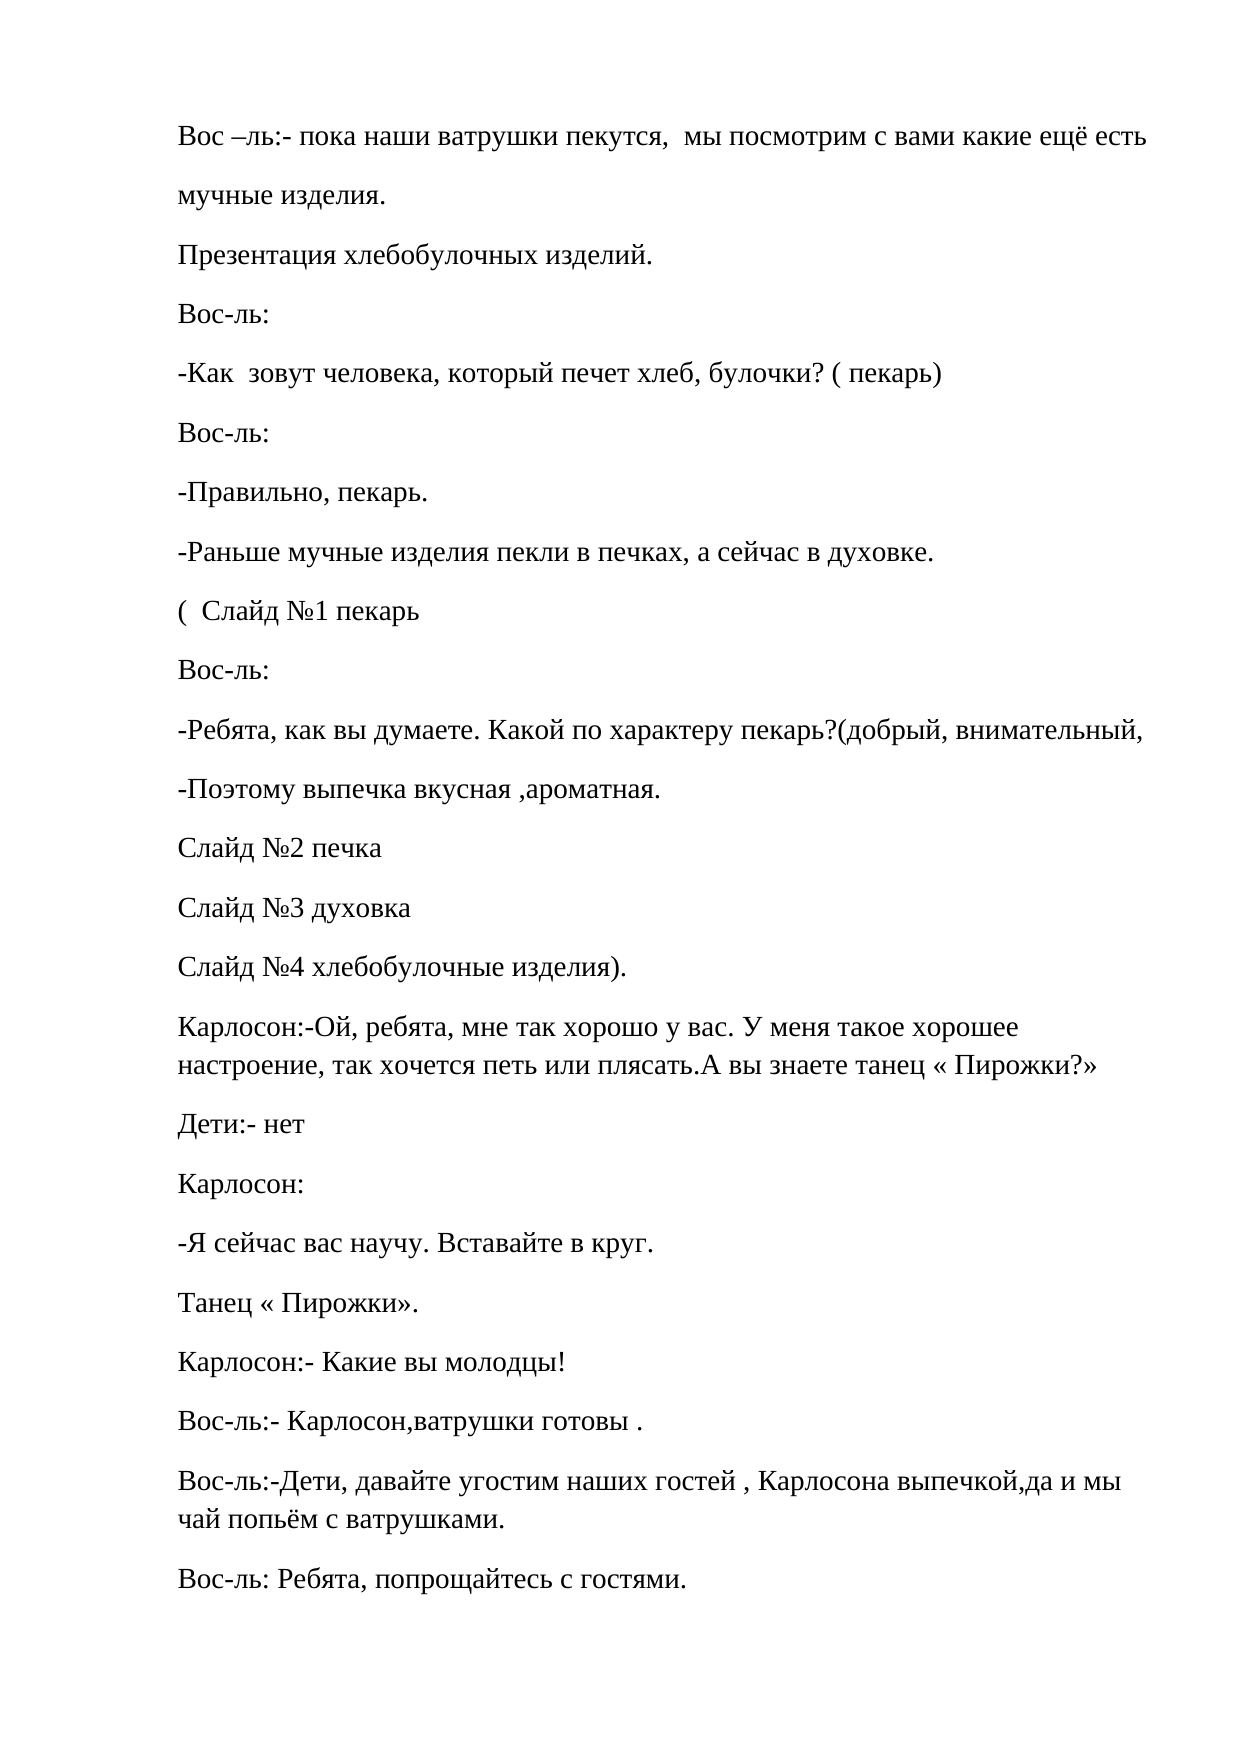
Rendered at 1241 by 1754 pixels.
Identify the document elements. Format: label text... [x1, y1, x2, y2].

text Карлосон:-Ой, ребята, мне так хорошо у вас. У меня такое хорошее настроение, так хочется петь или плясать.А вы знаете танец « Пирожки?» [177, 1009, 1152, 1081]
text Карлосон: [177, 1166, 1152, 1199]
text -Поэтому выпечка вкусная ,ароматная. [177, 771, 1152, 805]
text Вос-ль: [177, 296, 1152, 330]
text Слайд №2 печка [177, 831, 1152, 864]
text Презентация хлебобулочных изделий. [177, 237, 1152, 270]
text Вос-ль: [177, 415, 1152, 448]
text Вос –ль:- пока наши ватрушки пекутся, мы посмотрим с вами какие ещё есть [177, 118, 1152, 152]
text ( Слайд №1 пекарь [177, 593, 1152, 627]
text Вос-ль:-Дети, давайте угостим наших гостей , Карлосона выпечкой,да и мы чай попьём с ватрушками. [177, 1463, 1152, 1535]
text -Раньше мучные изделия пекли в печках, а сейчас в духовке. [177, 534, 1152, 567]
text Вос-ль:- Карлосон,ватрушки готовы . [177, 1403, 1152, 1437]
text Танец « Пирожки». [177, 1285, 1152, 1318]
text Дети:- нет [177, 1107, 1152, 1140]
text Слайд №3 духовка [177, 890, 1152, 923]
text Слайд №4 хлебобулочные изделия). [177, 949, 1152, 983]
text мучные изделия. [177, 177, 1152, 211]
text -Я сейчас вас научу. Вставайте в круг. [177, 1225, 1152, 1259]
text Вос-ль: Ребята, попрощайтесь с гостями. [177, 1561, 1152, 1594]
text Вос-ль: [177, 652, 1152, 686]
text -Правильно, пекарь. [177, 474, 1152, 508]
text -Как зовут человека, который печет хлеб, булочки? ( пекарь) [177, 356, 1152, 389]
text -Ребята, как вы думаете. Какой по характеру пекарь?(добрый, внимательный, [177, 712, 1152, 745]
text Карлосон:- Какие вы молодцы! [177, 1344, 1152, 1378]
